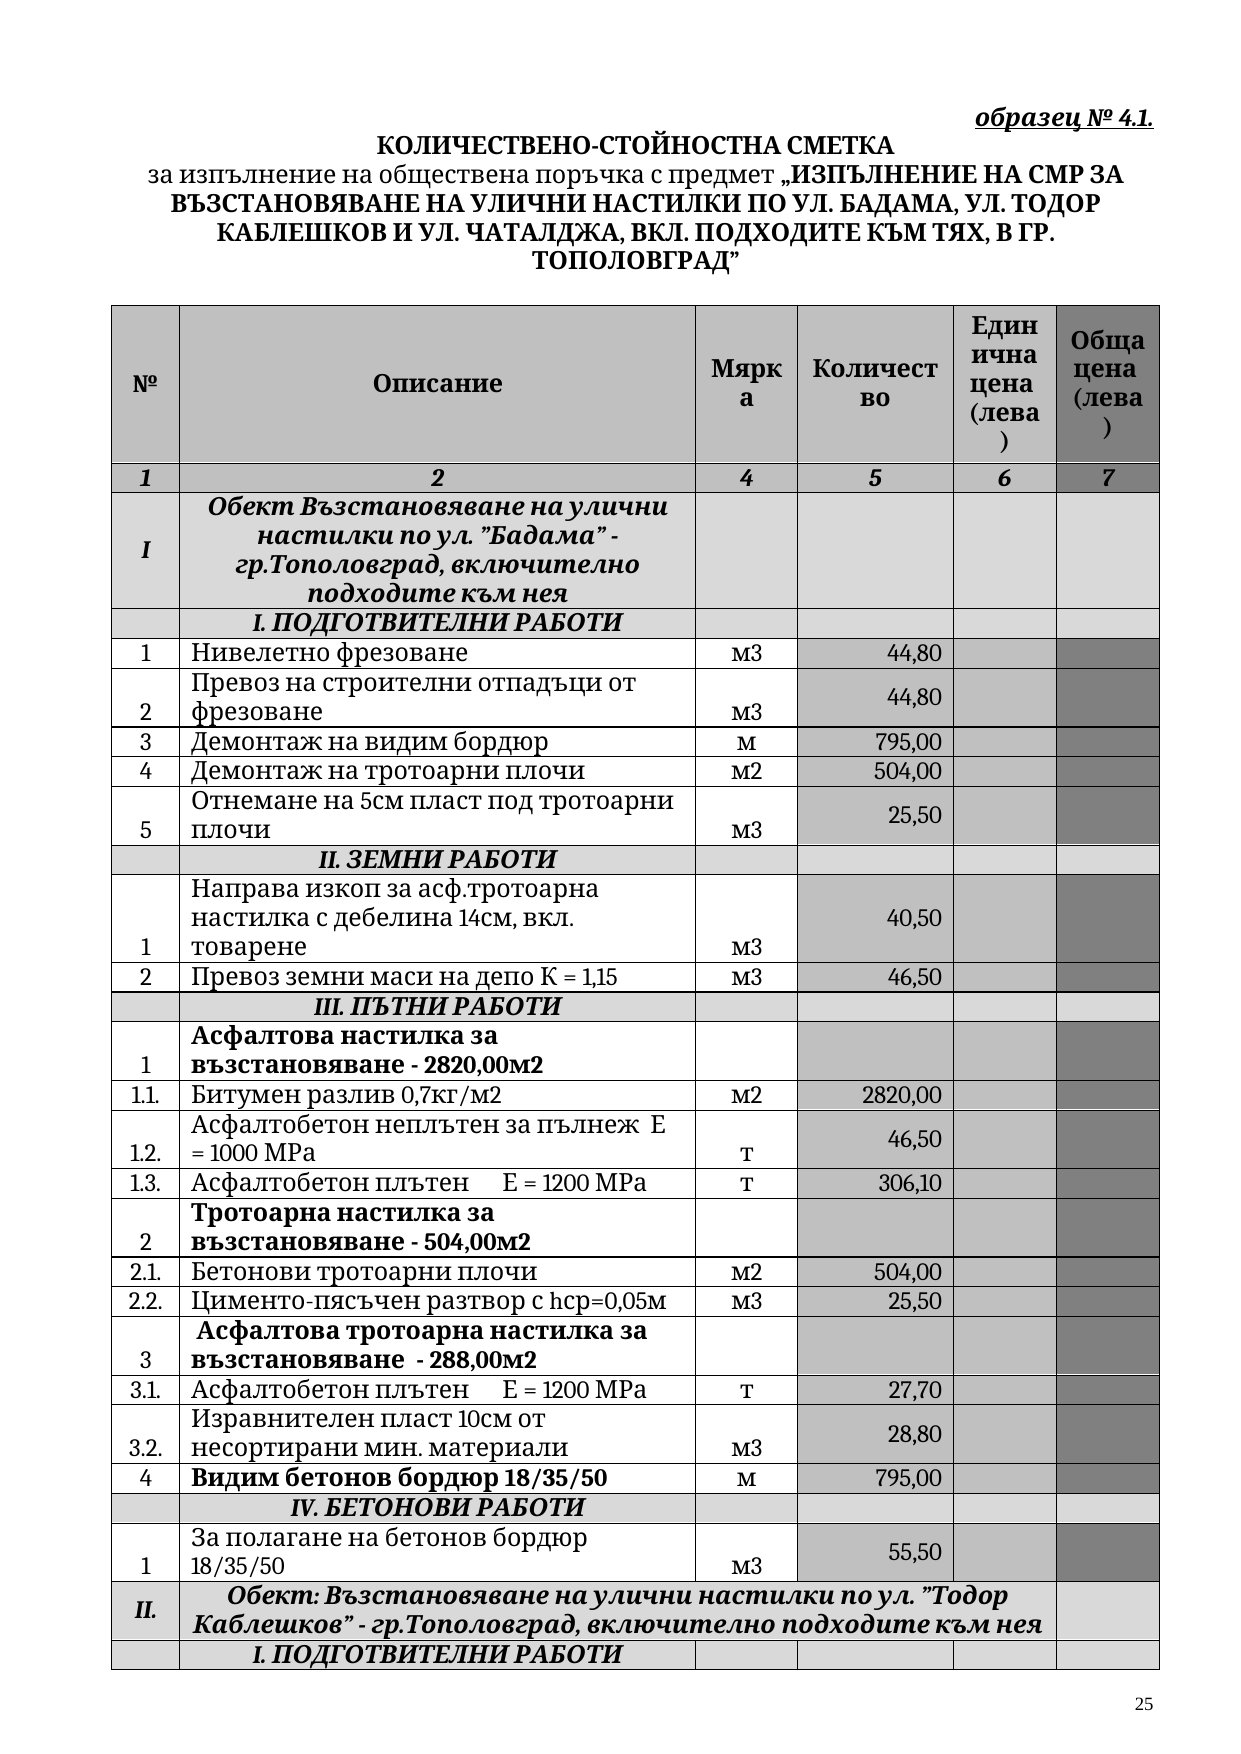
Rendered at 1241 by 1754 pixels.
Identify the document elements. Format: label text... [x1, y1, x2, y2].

table_cell [1057, 1376, 1159, 1404]
table_cell I. ПОДГОТВИТЕЛНИ РАБОТИ [180, 1641, 695, 1669]
table_cell 4 [112, 1464, 179, 1493]
text образец № 4.1. [118, 103, 1153, 132]
table_cell 44,80 [798, 639, 953, 668]
table_cell 4 [696, 464, 797, 492]
table_cell [954, 1022, 1056, 1080]
table_cell [1057, 1111, 1159, 1168]
table_cell м2 [696, 1258, 797, 1286]
table_cell Превоз на строителни отпадъци от фрезоване [180, 669, 695, 726]
table_cell [954, 1111, 1056, 1168]
table_cell 4 [112, 757, 179, 786]
text КОЛИЧЕСТВЕНО-СТОЙНОСТНА СМЕТКА [118, 132, 1153, 161]
table_cell [954, 1258, 1056, 1286]
table_cell [1057, 1258, 1159, 1286]
table_cell 504,00 [798, 1258, 953, 1286]
table_cell м [696, 1464, 797, 1493]
table_cell м3 [696, 875, 797, 962]
table_cell [696, 609, 797, 638]
table_cell 504,00 [798, 757, 953, 786]
table_cell [112, 1494, 179, 1522]
table_cell [954, 1287, 1056, 1316]
table_cell [798, 493, 953, 608]
table_cell [798, 1022, 953, 1080]
table_cell [954, 1494, 1056, 1522]
table_cell [954, 1641, 1056, 1669]
table_cell III. ПЪТНИ РАБОТИ [180, 993, 695, 1021]
table_cell [954, 1464, 1056, 1493]
table_cell Нивелетно фрезоване [180, 639, 695, 668]
table_cell Асфалтова тротоарна настилка за възстановяване - 288,00м2 [180, 1317, 695, 1374]
table_cell т [696, 1111, 797, 1168]
table_cell [1057, 1582, 1159, 1639]
table_cell За полагане на бетонов бордюр 18/35/50 [180, 1524, 695, 1581]
table_cell [954, 846, 1056, 874]
table_cell [798, 1641, 953, 1669]
table_cell 2.1. [112, 1258, 179, 1286]
table_cell 27,70 [798, 1376, 953, 1404]
table_cell 2 [180, 464, 695, 492]
table_cell [1057, 963, 1159, 991]
table_cell Обект Възстановяване на улични настилки по ул. ”Бадама” - гр.Тополовград, включително подходите към нея [180, 493, 695, 608]
table_cell 1 [112, 639, 179, 668]
table_cell [112, 993, 179, 1021]
table_cell 1 [112, 1524, 179, 1581]
table_cell 46,50 [798, 1111, 953, 1168]
table_cell Демонтаж на тротоарни плочи [180, 757, 695, 786]
table_cell м3 [696, 639, 797, 668]
table_cell [954, 609, 1056, 638]
table_cell [112, 609, 179, 638]
table_cell [798, 1199, 953, 1256]
table_cell [798, 609, 953, 638]
table_cell 7 [1057, 464, 1159, 492]
table_cell 40,50 [798, 875, 953, 962]
table_cell [1057, 1287, 1159, 1316]
table_cell [954, 757, 1056, 786]
table_cell м3 [696, 963, 797, 991]
table_cell [954, 1081, 1056, 1109]
table_cell Битумен разлив 0,7кг/м2 [180, 1081, 695, 1109]
table_cell [954, 493, 1056, 608]
table_cell 795,00 [798, 1464, 953, 1493]
table_cell Асфалтобетон неплътен за пълнеж Е = 1000 МРа [180, 1111, 695, 1168]
table_cell [954, 728, 1056, 756]
table_cell 3.2. [112, 1405, 179, 1463]
table_cell [696, 993, 797, 1021]
table_cell [1057, 1494, 1159, 1522]
table_cell 1 [112, 464, 179, 492]
table_cell 2 [112, 669, 179, 726]
table_cell 3 [112, 728, 179, 756]
table_cell [696, 1022, 797, 1080]
table_cell 44,80 [798, 669, 953, 726]
table_cell Асфалтобетон плътен Е = 1200 МРа [180, 1169, 695, 1198]
table_cell 1 [112, 875, 179, 962]
table_header Количество [798, 306, 953, 462]
table_cell 3 [112, 1317, 179, 1374]
table_cell [696, 846, 797, 874]
table_cell 2 [112, 1199, 179, 1256]
table_cell Отнемане на 5см пласт под тротоарни плочи [180, 787, 695, 844]
table_cell [954, 1169, 1056, 1198]
table_header № [112, 306, 179, 462]
table_cell [1057, 757, 1159, 786]
table_cell II. ЗЕМНИ РАБОТИ [180, 846, 695, 874]
table_cell [1057, 1524, 1159, 1581]
table_cell 3.1. [112, 1376, 179, 1404]
table_cell [954, 639, 1056, 668]
table_cell 1.3. [112, 1169, 179, 1198]
table_cell Асфалтобетон плътен Е = 1200 МРа [180, 1376, 695, 1404]
table_cell Обект: Възстановяване на улични настилки по ул. ”Тодор Каблешков” - гр.Тополовград, включително подходите към нея [180, 1582, 1056, 1639]
table_cell [1057, 1081, 1159, 1109]
table_cell [1057, 1022, 1159, 1080]
table_cell [1057, 875, 1159, 962]
table_cell [798, 1317, 953, 1374]
table_cell 1 [112, 1022, 179, 1080]
table_cell 5 [112, 787, 179, 844]
table_cell [112, 846, 179, 874]
table_cell [954, 1524, 1056, 1581]
table_cell [954, 993, 1056, 1021]
table_cell [954, 875, 1056, 962]
table_cell [1057, 1169, 1159, 1198]
table_cell 6 [954, 464, 1056, 492]
table_cell Асфалтова настилка за възстановяване - 2820,00м2 [180, 1022, 695, 1080]
table_cell 55,50 [798, 1524, 953, 1581]
table_cell I [112, 493, 179, 608]
table_cell [696, 1494, 797, 1522]
table_cell [798, 1494, 953, 1522]
table_cell 2 [112, 963, 179, 991]
table_cell [954, 1317, 1056, 1374]
table_cell [696, 1641, 797, 1669]
table_cell 25,50 [798, 787, 953, 844]
table_cell 306,10 [798, 1169, 953, 1198]
table_header Единична цена (лева) [954, 306, 1056, 462]
table_cell Видим бетонов бордюр 18/35/50 [180, 1464, 695, 1493]
text за изпълнение на обществена поръчка с предмет „ИЗПЪЛНЕНИЕ НА СМР ЗА ВЪЗСТАНОВЯВАНЕ НА УЛИЧНИ НАСТИЛКИ ПО УЛ. БАДАМА, УЛ. ТОДОР КАБЛЕШКОВ И УЛ. ЧАТАЛДЖА, ВКЛ. ПОДХОДИТЕ КЪМ ТЯХ, В ГР. ТОПОЛОВГРАД” [118, 161, 1153, 276]
table_cell Цименто-пясъчен разтвор с hср=0,05м [180, 1287, 695, 1316]
table_cell Превоз земни маси на депо К = 1,15 [180, 963, 695, 991]
table_cell [954, 1405, 1056, 1463]
table_cell 25,50 [798, 1287, 953, 1316]
table_cell [1057, 493, 1159, 608]
table_cell [954, 787, 1056, 844]
table_header Описание [180, 306, 695, 462]
table_cell [1057, 846, 1159, 874]
table_cell [696, 1317, 797, 1374]
table_cell [1057, 609, 1159, 638]
table_cell м3 [696, 1287, 797, 1316]
table_cell Демонтаж на видим бордюр [180, 728, 695, 756]
table_cell [1057, 669, 1159, 726]
table_cell [1057, 1405, 1159, 1463]
table_cell [954, 1376, 1056, 1404]
table_cell 5 [798, 464, 953, 492]
table_cell 795,00 [798, 728, 953, 756]
table_cell м3 [696, 787, 797, 844]
table_cell Направа изкоп за асф.тротоарна настилка с дебелина 14см, вкл. товарене [180, 875, 695, 962]
table_cell [1057, 1199, 1159, 1256]
table_cell 1.1. [112, 1081, 179, 1109]
table_cell [112, 1641, 179, 1669]
table_cell Бетонови тротоарни плочи [180, 1258, 695, 1286]
table_cell 2.2. [112, 1287, 179, 1316]
table_cell IV. БЕТОНОВИ РАБОТИ [180, 1494, 695, 1522]
table_cell Тротоарна настилка за възстановяване - 504,00м2 [180, 1199, 695, 1256]
table_cell [954, 963, 1056, 991]
table_cell [954, 1199, 1056, 1256]
table_cell м2 [696, 757, 797, 786]
table_header Мярка [696, 306, 797, 462]
table_cell м [696, 728, 797, 756]
table_cell [1057, 1317, 1159, 1374]
table_cell 2820,00 [798, 1081, 953, 1109]
table_cell [798, 993, 953, 1021]
table_cell м3 [696, 1524, 797, 1581]
table_cell м2 [696, 1081, 797, 1109]
table_cell 28,80 [798, 1405, 953, 1463]
table_cell [954, 669, 1056, 726]
table_cell т [696, 1169, 797, 1198]
table_cell [696, 493, 797, 608]
table_cell [1057, 787, 1159, 844]
table_cell [1057, 993, 1159, 1021]
table_cell [696, 1199, 797, 1256]
table_cell [1057, 1641, 1159, 1669]
table_cell II. [112, 1582, 179, 1639]
table_cell [1057, 639, 1159, 668]
table_cell [1057, 728, 1159, 756]
table_cell т [696, 1376, 797, 1404]
table_cell м3 [696, 1405, 797, 1463]
table_cell [1057, 1464, 1159, 1493]
table_cell м3 [696, 669, 797, 726]
table_cell 46,50 [798, 963, 953, 991]
table_header Обща цена (лева) [1057, 306, 1159, 462]
table_cell Изравнителен пласт 10см от несортирани мин. материали [180, 1405, 695, 1463]
table_cell 1.2. [112, 1111, 179, 1168]
table_cell I. ПОДГОТВИТЕЛНИ РАБОТИ [180, 609, 695, 638]
table_cell [798, 846, 953, 874]
